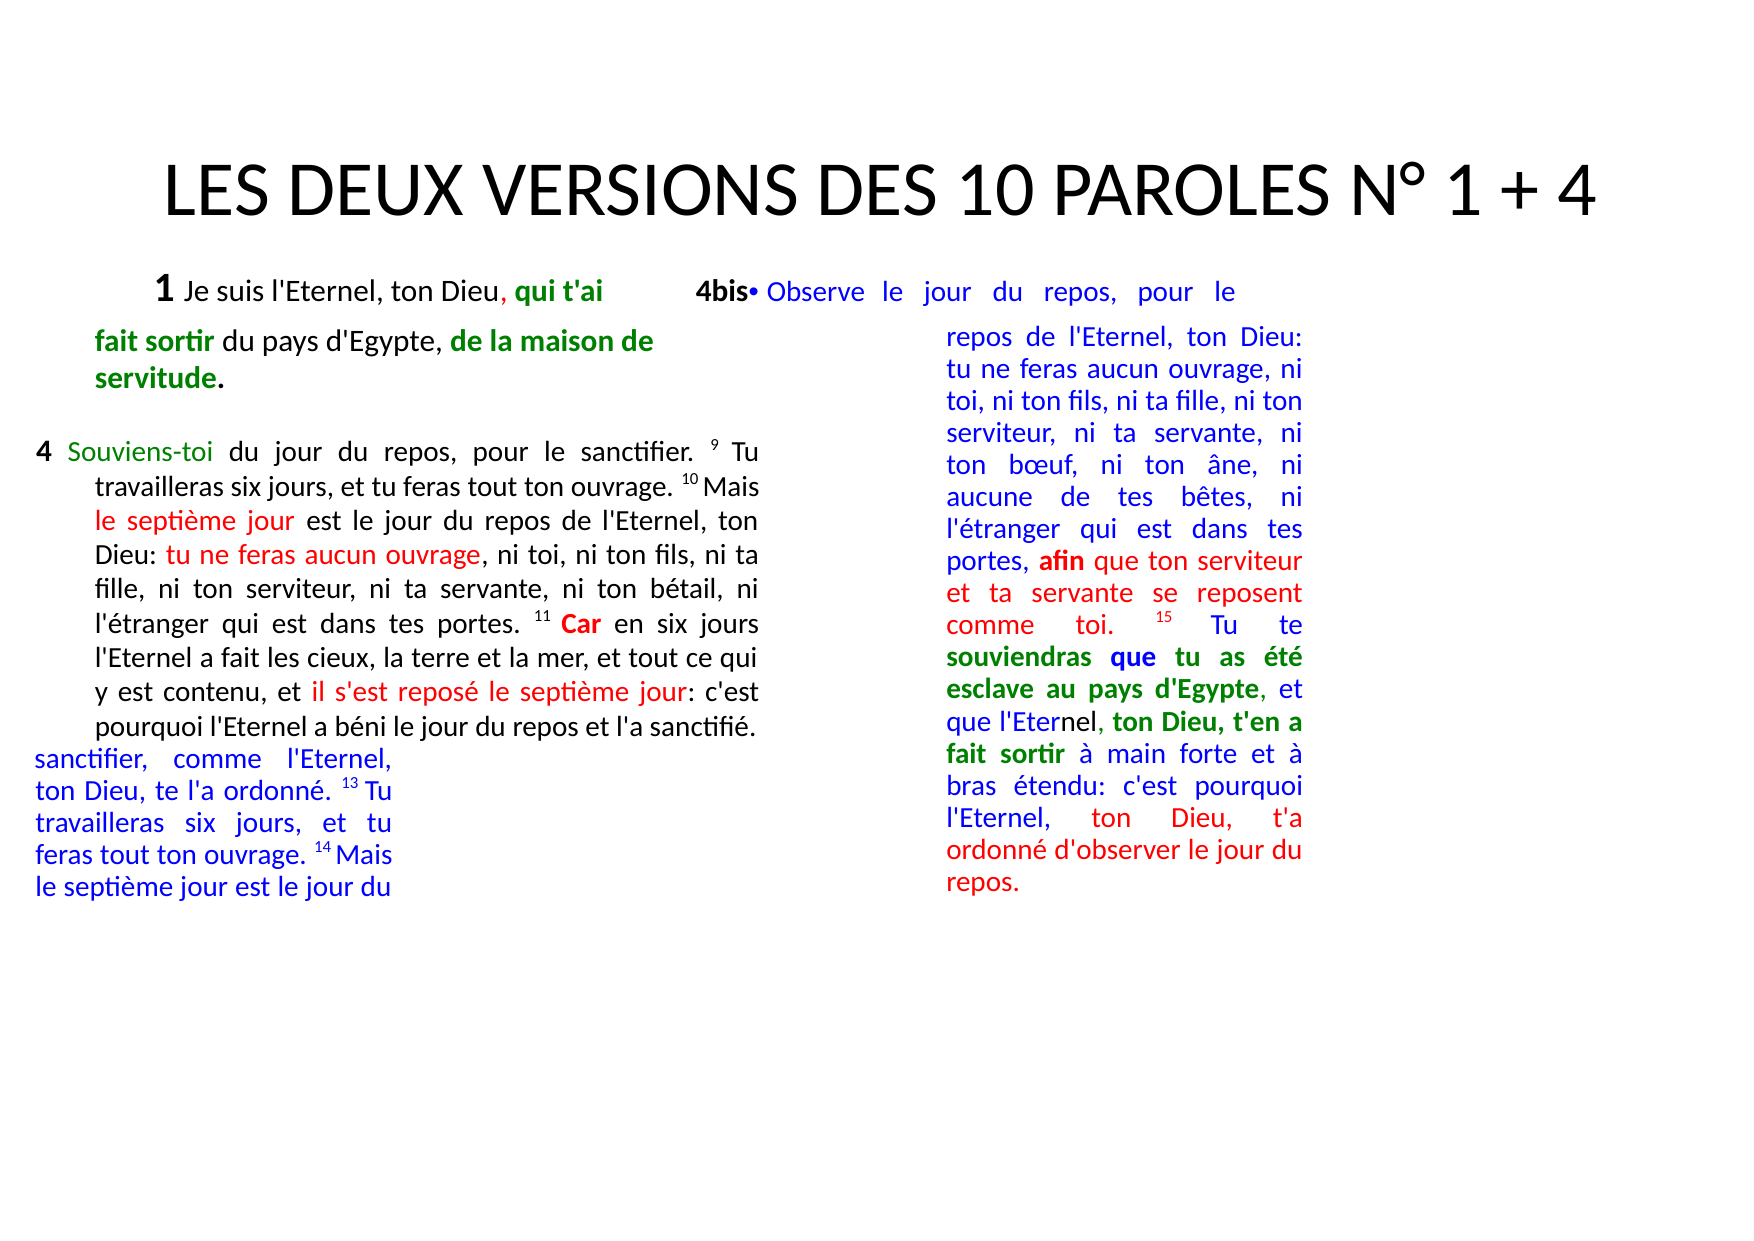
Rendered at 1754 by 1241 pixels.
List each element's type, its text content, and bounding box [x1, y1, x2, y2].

text 1 Je suis l'Eternel, ton Dieu, qui t'ai 4bis• Observe le jour du repos, pour le [36, 264, 1670, 310]
text sanctifier, comme l'Eternel, ton Dieu, te l'a ordonné. 13 Tu travailleras six jours, et tu feras tout ton ouvrage. 14 Mais le septième jour est le jour du repos de l'Eternel, ton Dieu: tu ne feras aucun ouvrage, ni toi, ni ton fils, ni ta fille, ni ton serviteur, ni ta servante, ni ton bœuf, ni ton âne, ni aucune de tes bêtes, ni l'étranger qui est dans tes portes, afin que ton serviteur et ta servante se reposent comme toi. 15 Tu te souviendras que tu as été esclave au pays d'Egypte, et que l'Eternel, ton Dieu, t'en a fait sortir à main forte et à bras étendu: c'est pourquoi l'Eternel, ton Dieu, t'a ordonné d'observer le jour du repos. [945, 321, 1303, 899]
text 4 Souviens-toi du jour du repos, pour le sanctifier. 9 Tu travailleras six jours, et tu feras tout ton ouvrage. 10 Mais le septième jour est le jour du repos de l'Eternel, ton Dieu: tu ne feras aucun ouvrage, ni toi, ni ton fils, ni ta fille, ni ton serviteur, ni ta servante, ni ton bétail, ni l'étranger qui est dans tes portes. 11 Car en six jours l'Eternel a fait les cieux, la terre et la mer, et tout ce qui y est contenu, et il s'est reposé le septième jour: c'est pourquoi l'Eternel a béni le jour du repos et l'a sanctifié. [36, 433, 759, 743]
text fait sortir du pays d'Egypte, de la maison de servitude. [94, 321, 759, 396]
subtitle LES DEUX VERSIONS DES 10 PAROLES N° 1 + 4 [164, 139, 1670, 235]
text sanctifier, comme l'Eternel, ton Dieu, te l'a ordonné. 13 Tu travailleras six jours, et tu feras tout ton ouvrage. 14 Mais le septième jour est le jour du repos de l'Eternel, ton Dieu: tu ne feras aucun ouvrage, ni toi, ni ton fils, ni ta fille, ni ton serviteur, ni ta servante, ni ton bœuf, ni ton âne, ni aucune de tes bêtes, ni l'étranger qui est dans tes portes, afin que ton serviteur et ta servante se reposent comme toi. 15 Tu te souviendras que tu as été esclave au pays d'Egypte, et que l'Eternel, ton Dieu, t'en a fait sortir à main forte et à bras étendu: c'est pourquoi l'Eternel, ton Dieu, t'a ordonné d'observer le jour du repos. [34, 743, 392, 904]
